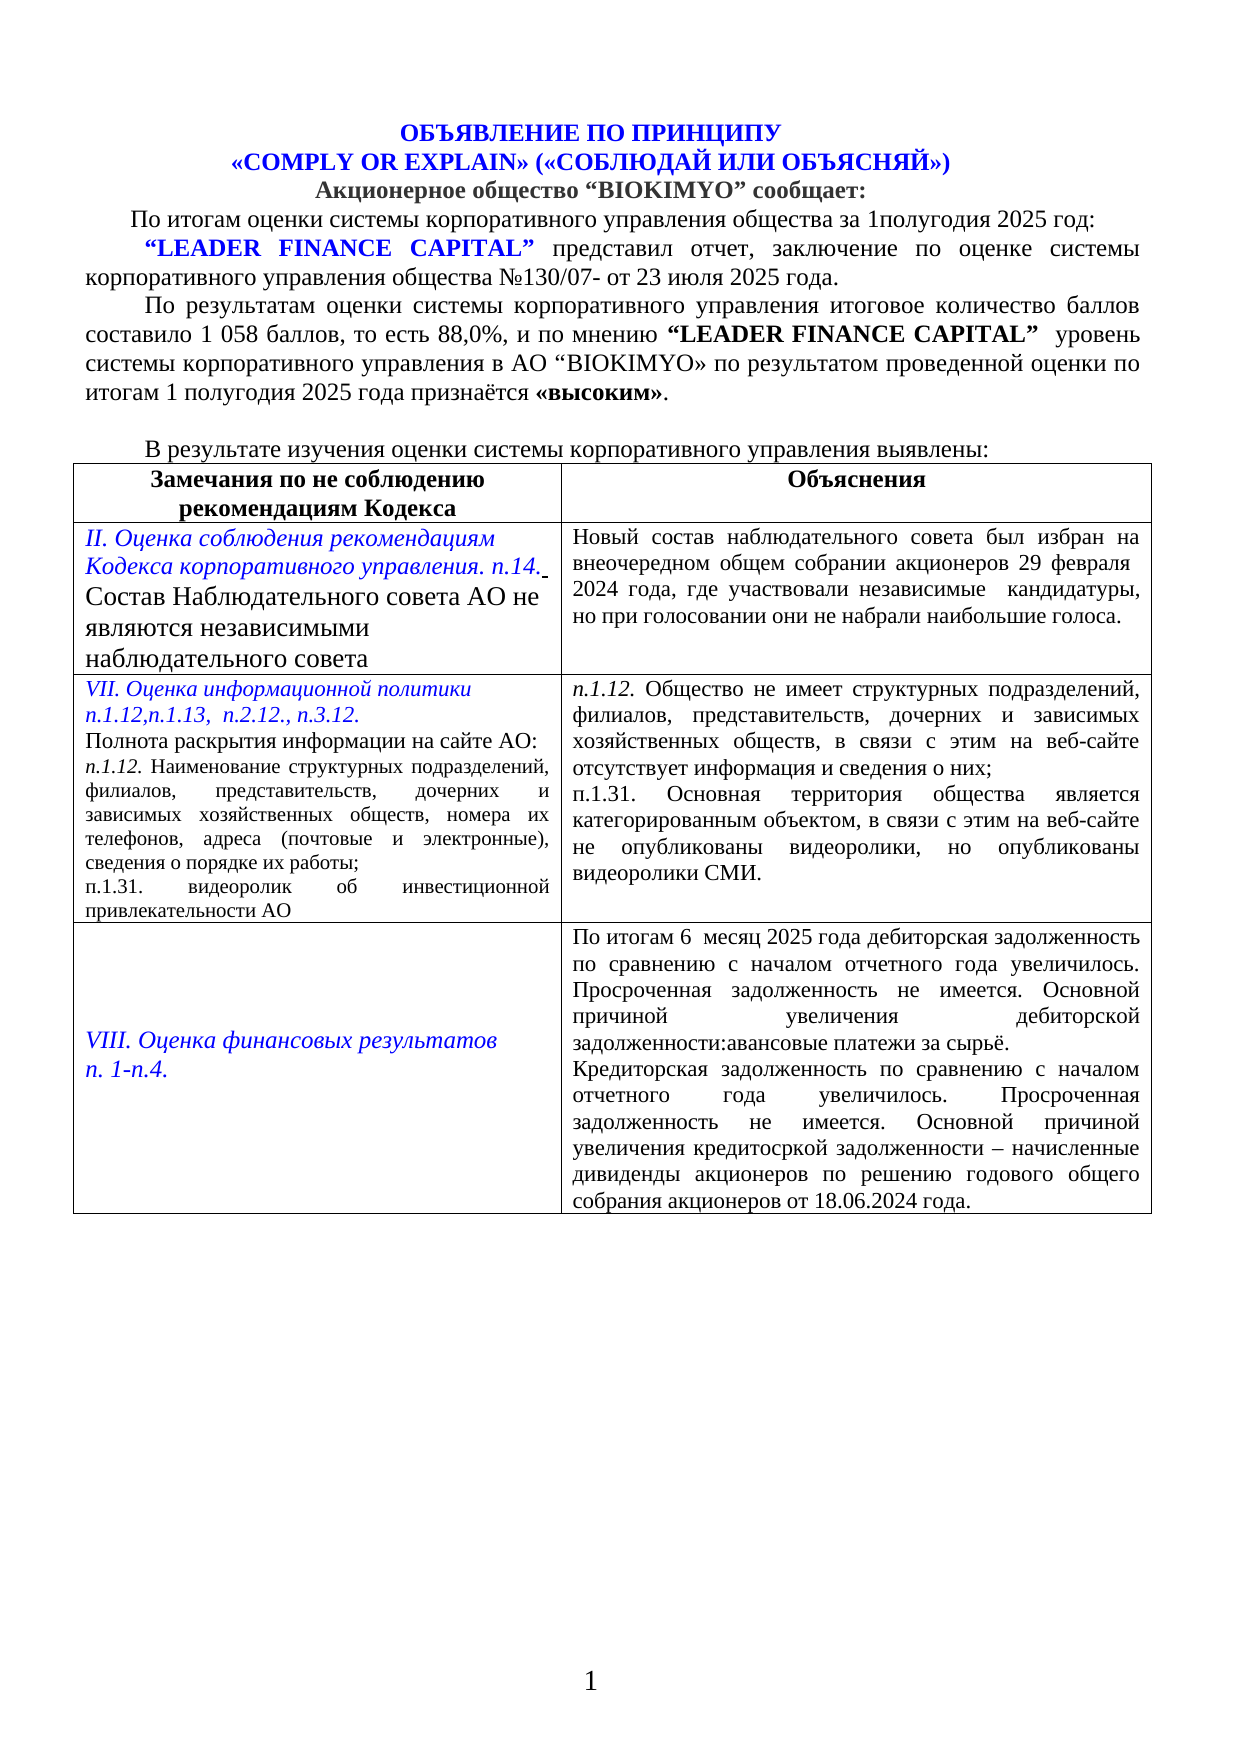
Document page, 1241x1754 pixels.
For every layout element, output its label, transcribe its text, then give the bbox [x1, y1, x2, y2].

text ОБЪЯВЛЕНИЕ ПО ПРИНЦИПУ [29, 118, 1152, 147]
table_cell Объяснения [562, 464, 1151, 522]
text Акционерное общество “BIOKIMYO” сообщает: [29, 176, 1152, 204]
table_cell “LEADER FINANCE CAPITAL” представил отчет, заключение по оценке системы корпоративного управления общества №130/07- от 23 июля 2025 года. По результатам оценки системы корпоративного управления итоговое количество баллов составило 1 058 баллов, то есть 88,0%, и по мнению “LEADER FINANCE CAPITAL” уровень системы корпоративного управления в АО “BIOKIMYO» по результатом проведенной оценки по итогам 1 полугодия 2025 года признаётся «высоким». В результате изучения оценки системы корпоративного управления выявлены: [74, 233, 1152, 463]
table_cell VIII. Оценка финансовых результатов п. 1-п.4. [74, 923, 561, 1213]
table_cell По итогам 6 месяц 2025 года дебиторская задолженность по сравнению с началом отчетного года увеличилось. Просроченная задолженность не имеется. Основной причиной увеличения дебиторской задолженности:авансовые платежи за сырьё. Кредиторская задолженность по сравнению с началом отчетного года увеличилось. Просроченная задолженность не имеется. Основной причиной увеличения кредитосркой задолженности – начисленные дивиденды акционеров по решению годового общего собрания акционеров от 18.06.2024 года. [562, 923, 1151, 1213]
table_header По итогам оценки системы корпоративного управления общества за 1полугодия 2025 год: [74, 204, 1152, 233]
table_cell II. Оценка соблюдения рекомендациям Кодекса корпоративного управления. п.14. Состав Наблюдательного совета АО не являются независимыми наблюдательного совета [74, 523, 561, 674]
table_cell Новый состав наблюдательного совета был избран на внеочередном общем собрании акционеров 29 февраля 2024 года, где участвовали независимые кандидатуры, но при голосовании они не набрали наибольшие голоса. [562, 523, 1151, 674]
table_cell VII. Оценка информационной политики п.1.12,п.1.13, п.2.12., п.3.12. Полнота раскрытия информации на сайте АО: п.1.12. Наименование структурных подразделений, филиалов, представительств, дочерних и зависимых хозяйственных обществ, номера их телефонов, адреса (почтовые и электронные), сведения о порядке их работы; п.1.31. видеоролик об инвестиционной привлекательности АО [74, 675, 561, 922]
text «COMPLY OR EXPLAIN» («СОБЛЮДАЙ ИЛИ ОБЪЯСНЯЙ») [29, 147, 1152, 176]
table_cell Замечания по не соблюдению рекомендациям Кодекса [74, 464, 561, 522]
table_cell п.1.12. Общество не имеет структурных подразделений, филиалов, представительств, дочерних и зависимых хозяйственных обществ, в связи с этим на веб-сайте отсутствует информация и сведения о них; п.1.31. Основная территория общества является категорированным объектом, в связи с этим на веб-сайте не опубликованы видеоролики, но опубликованы видеоролики СМИ. [562, 675, 1151, 922]
